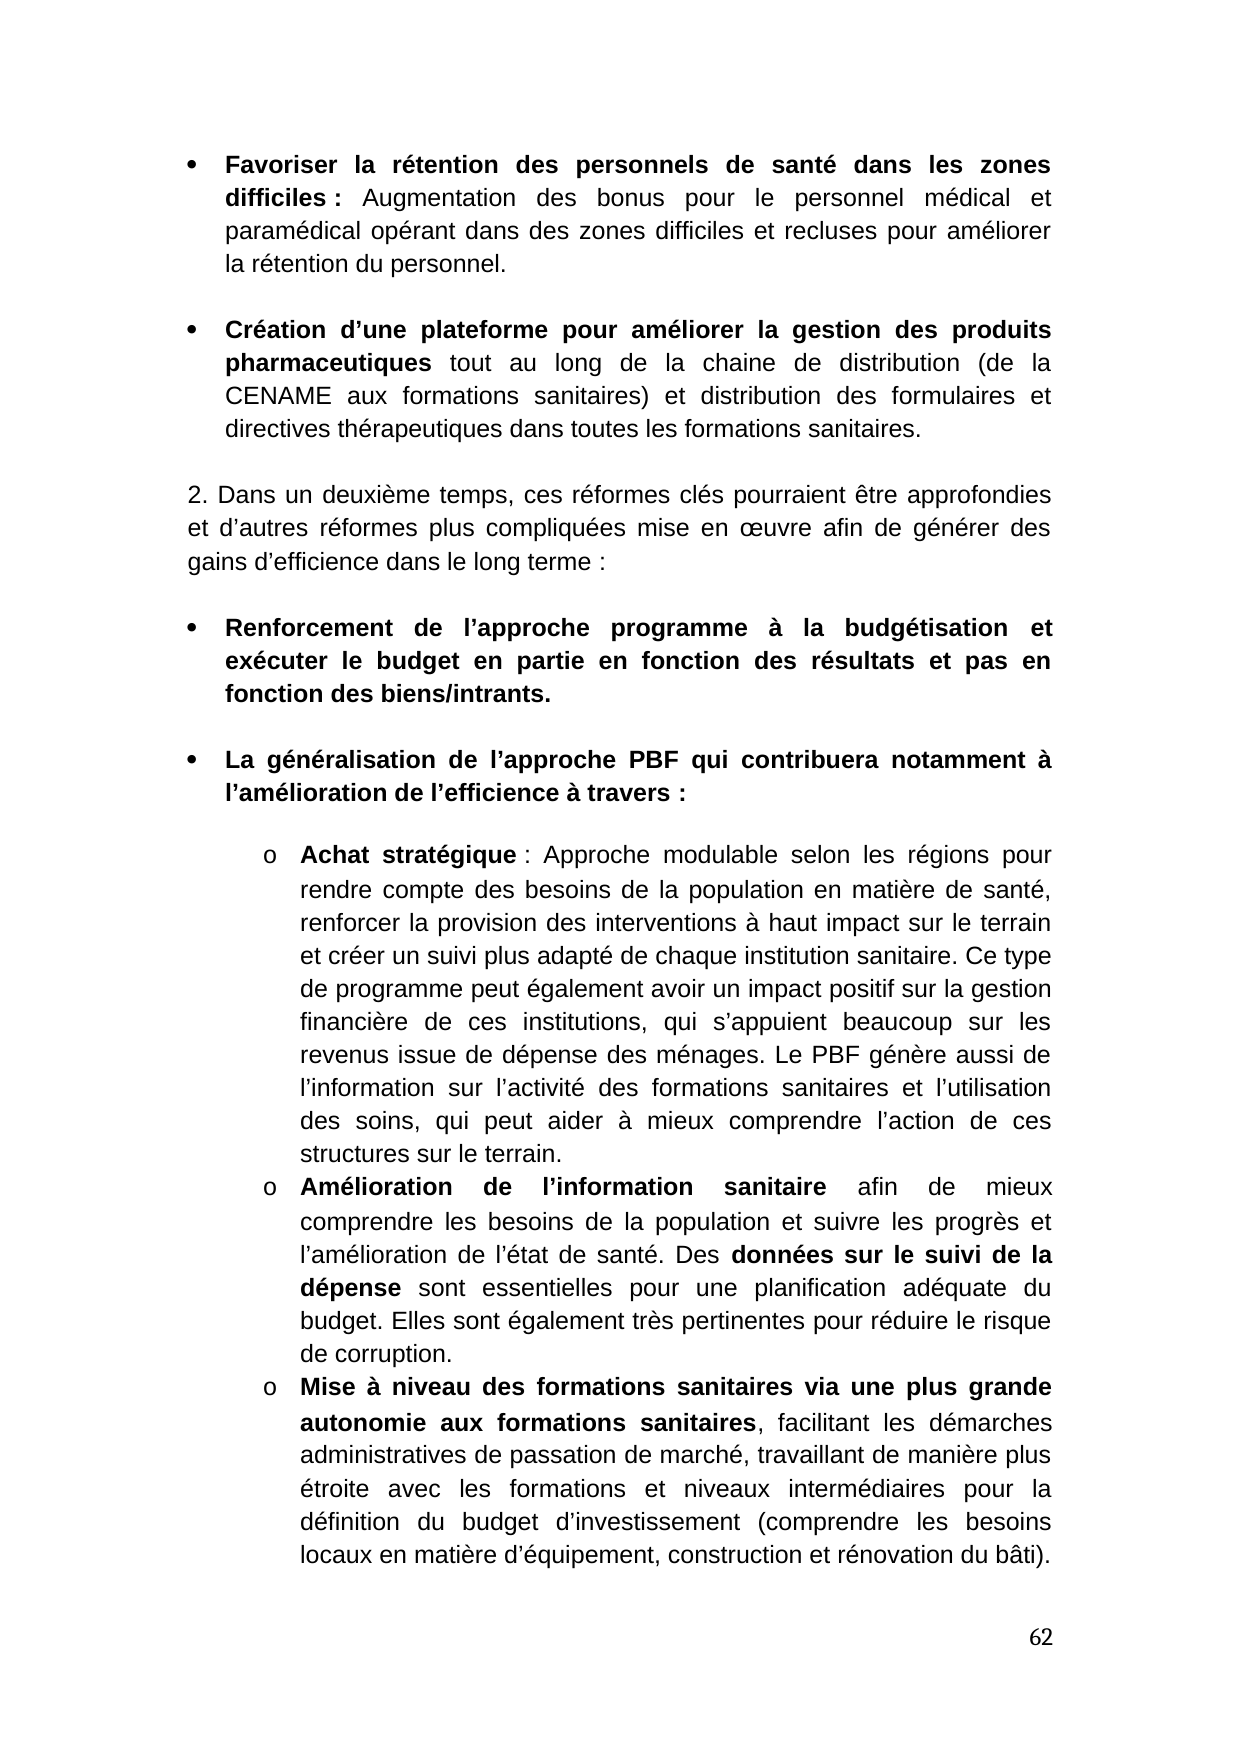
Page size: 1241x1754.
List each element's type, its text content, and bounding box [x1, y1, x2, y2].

list Mise à niveau des formations sanitaires via une plus grande autonomie aux formations sanitaires, facilitant les démarches administratives de passation de marché, travaillant de manière plus étroite avec les formations et niveaux intermédiaires pour la définition du budget d’investissement (comprendre les besoins locaux en matière d’équipement, construction et rénovation du bâti). [262, 1372, 1053, 1568]
list Favoriser la rétention des personnels de santé dans les zones difficiles : Augmentation des bonus pour le personnel médical et paramédical opérant dans des zones difficiles et recluses pour améliorer la rétention du personnel. [187, 150, 1053, 278]
list Amélioration de l’information sanitaire afin de mieux comprendre les besoins de la population et suivre les progrès et l’amélioration de l’état de santé. Des données sur le suivi de la dépense sont essentielles pour une planification adéquate du budget. Elles sont également très pertinentes pour réduire le risque de corruption. [262, 1172, 1053, 1368]
list Création d’une plateforme pour améliorer la gestion des produits pharmaceutiques tout au long de la chaine de distribution (de la CENAME aux formations sanitaires) et distribution des formulaires et directives thérapeutiques dans toutes les formations sanitaires. [187, 315, 1053, 443]
text 2. Dans un deuxième temps, ces réformes clés pourraient être approfondies et d’autres réformes plus compliquées mise en œuvre afin de générer des gains d’efficience dans le long terme : [187, 480, 1053, 575]
list La généralisation de l’approche PBF qui contribuera notamment à l’amélioration de l’efficience à travers : [187, 745, 1053, 807]
list Achat stratégique : Approche modulable selon les régions pour rendre compte des besoins de la population en matière de santé, renforcer la provision des interventions à haut impact sur le terrain et créer un suivi plus adapté de chaque institution sanitaire. Ce type de programme peut également avoir un impact positif sur la gestion financière de ces institutions, qui s’appuient beaucoup sur les revenus issue de dépense des ménages. Le PBF génère aussi de l’information sur l’activité des formations sanitaires et l’utilisation des soins, qui peut aider à mieux comprendre l’action de ces structures sur le terrain. [262, 839, 1053, 1168]
list Renforcement de l’approche programme à la budgétisation et exécuter le budget en partie en fonction des résultats et pas en fonction des biens/intrants. [187, 612, 1053, 707]
